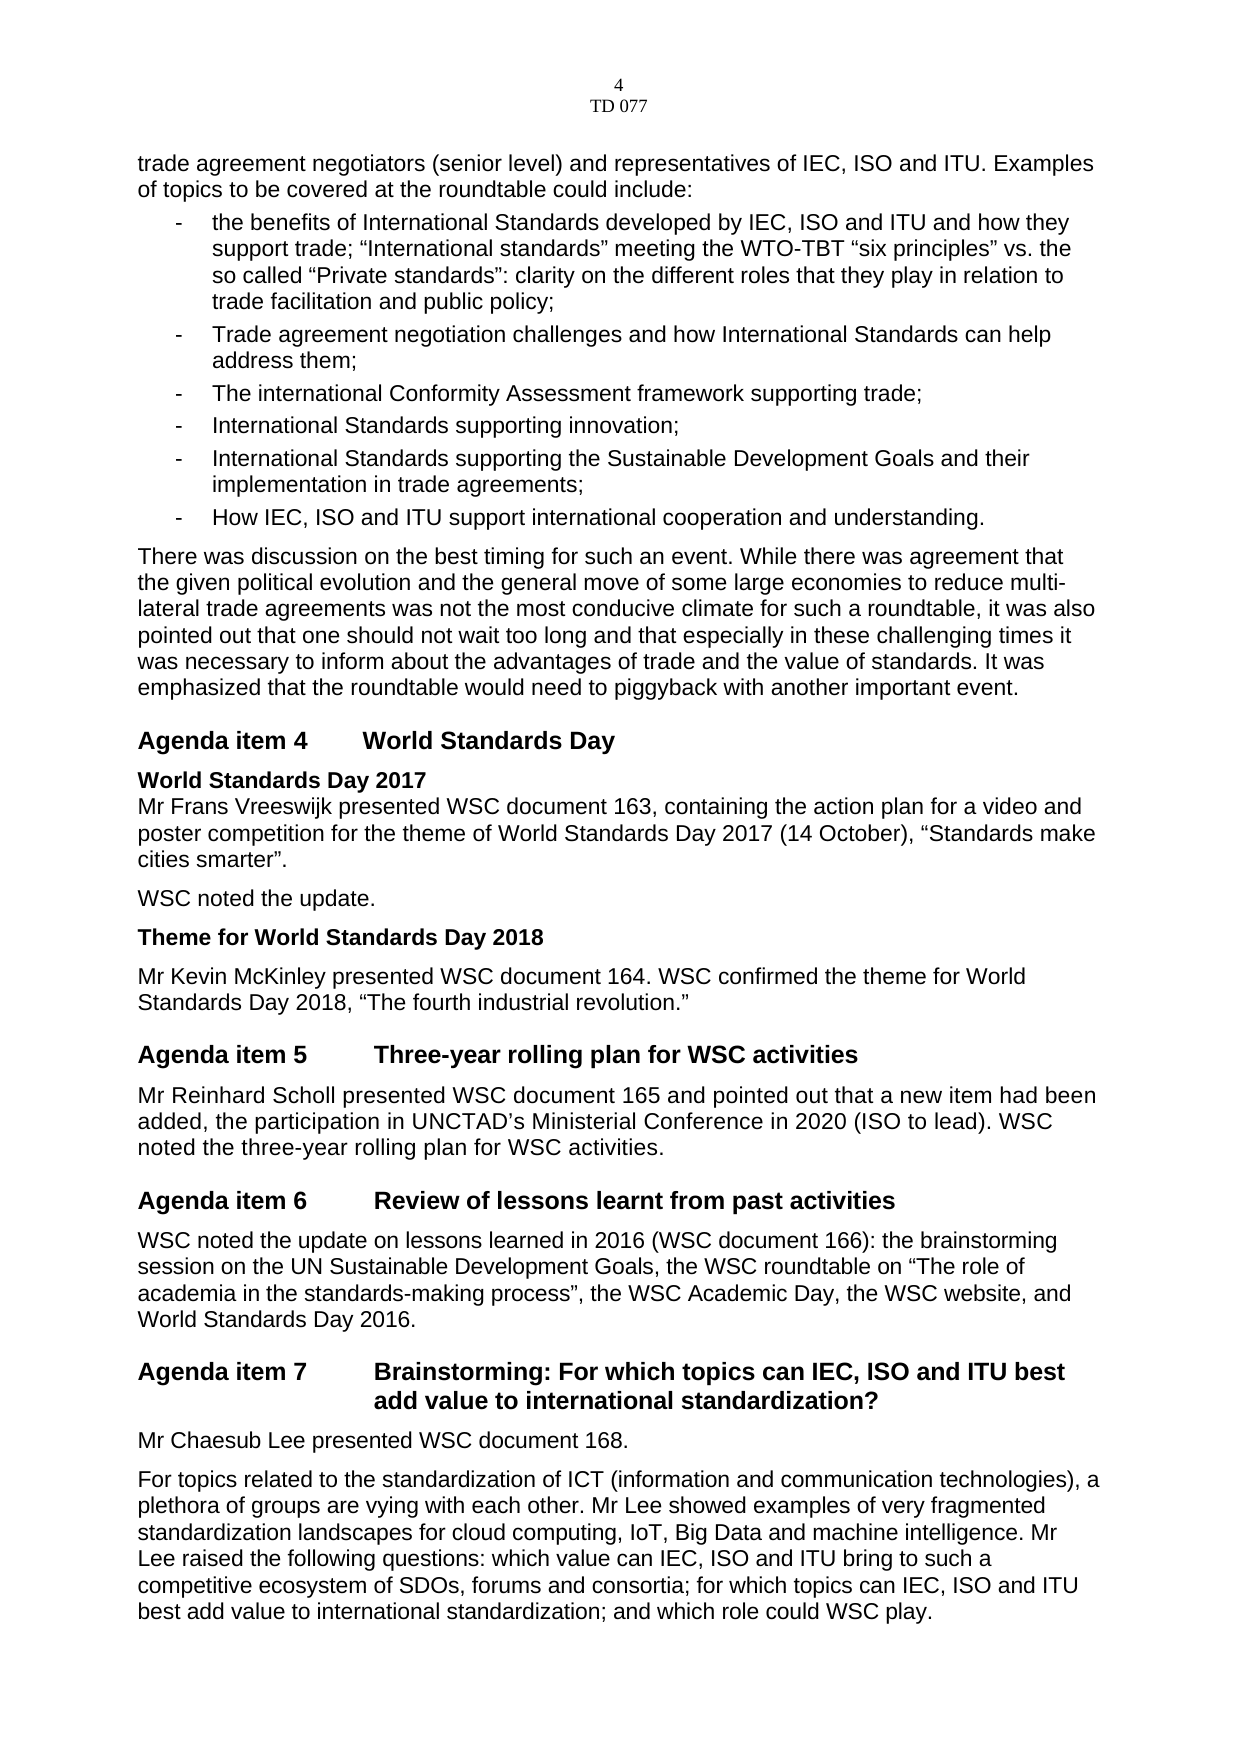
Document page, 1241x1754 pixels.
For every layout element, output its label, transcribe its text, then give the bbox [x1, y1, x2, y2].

text Mr Reinhard Scholl presented WSC document 165 and pointed out that a new item had been added, the participation in UNCTAD’s Ministerial Conference in 2020 (ISO to lead). WSC noted the three-year rolling plan for WSC activities. [137, 1082, 1099, 1161]
list International Standards supporting the Sustainable Development Goals and their implementation in trade agreements; [175, 445, 1099, 497]
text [137, 150, 1099, 203]
text There was discussion on the best timing for such an event. While there was agreement that the given political evolution and the general move of some large economies to reduce multi-lateral trade agreements was not the most conducive climate for such a roundtable, it was also pointed out that one should not wait too long and that especially in these challenging times it was necessary to inform about the advantages of trade and the value of standards. It was emphasized that the roundtable would need to piggyback with another important event. [137, 543, 1099, 701]
text Mr Kevin McKinley presented WSC document 164. WSC confirmed the theme for World Standards Day 2018, “The fourth industrial revolution.” [137, 963, 1099, 1015]
list Trade agreement negotiation challenges and how International Standards can help address them; [175, 321, 1099, 373]
list The international Conformity Assessment framework supporting trade; [175, 379, 1099, 406]
text World Standards Day 2017 [137, 767, 1099, 793]
text Mr Frans Vreeswijk presented WSC document 163, containing the action plan for a video and poster competition for the theme of World Standards Day 2017 (14 October), “Standards make cities smarter”. [137, 793, 1099, 872]
text Agenda item 7 Brainstorming: For which topics can IEC, ISO and ITU best add value to international standardization? [137, 1357, 1099, 1415]
list How IEC, ISO and ITU support international cooperation and understanding. [175, 504, 1099, 530]
list International Standards supporting innovation; [175, 412, 1099, 438]
text Mr Chaesub Lee presented WSC document 168. [137, 1427, 1099, 1454]
text Agenda item 5 Three-year rolling plan for WSC activities [137, 1040, 1099, 1069]
list the benefits of International Standards developed by IEC, ISO and ITU and how they support trade; “International standards” meeting the WTO-TBT “six principles” vs. the so called “Private standards”: clarity on the different roles that they play in relation to trade facilitation and public policy; [175, 209, 1099, 314]
text For topics related to the standardization of ICT (information and communication technologies), a plethora of groups are vying with each other. Mr Lee showed examples of very fragmented standardization landscapes for cloud computing, IoT, Big Data and machine intelligence. Mr Lee raised the following questions: which value can IEC, ISO and ITU bring to such a competitive ecosystem of SDOs, forums and consortia; for which topics can IEC, ISO and ITU best add value to international standardization; and which role could WSC play. [137, 1466, 1099, 1624]
text WSC noted the update on lessons learned in 2016 (WSC document 166): the brainstorming session on the UN Sustainable Development Goals, the WSC roundtable on “The role of academia in the standards-making process”, the WSC Academic Day, the WSC website, and World Standards Day 2016. [137, 1227, 1089, 1332]
text Theme for World Standards Day 2018 [137, 924, 1099, 950]
text Agenda item 6 Review of lessons learnt from past activities [137, 1186, 1099, 1214]
text Agenda item 4 World Standards Day [137, 726, 1099, 754]
text WSC noted the update. [137, 885, 1099, 911]
